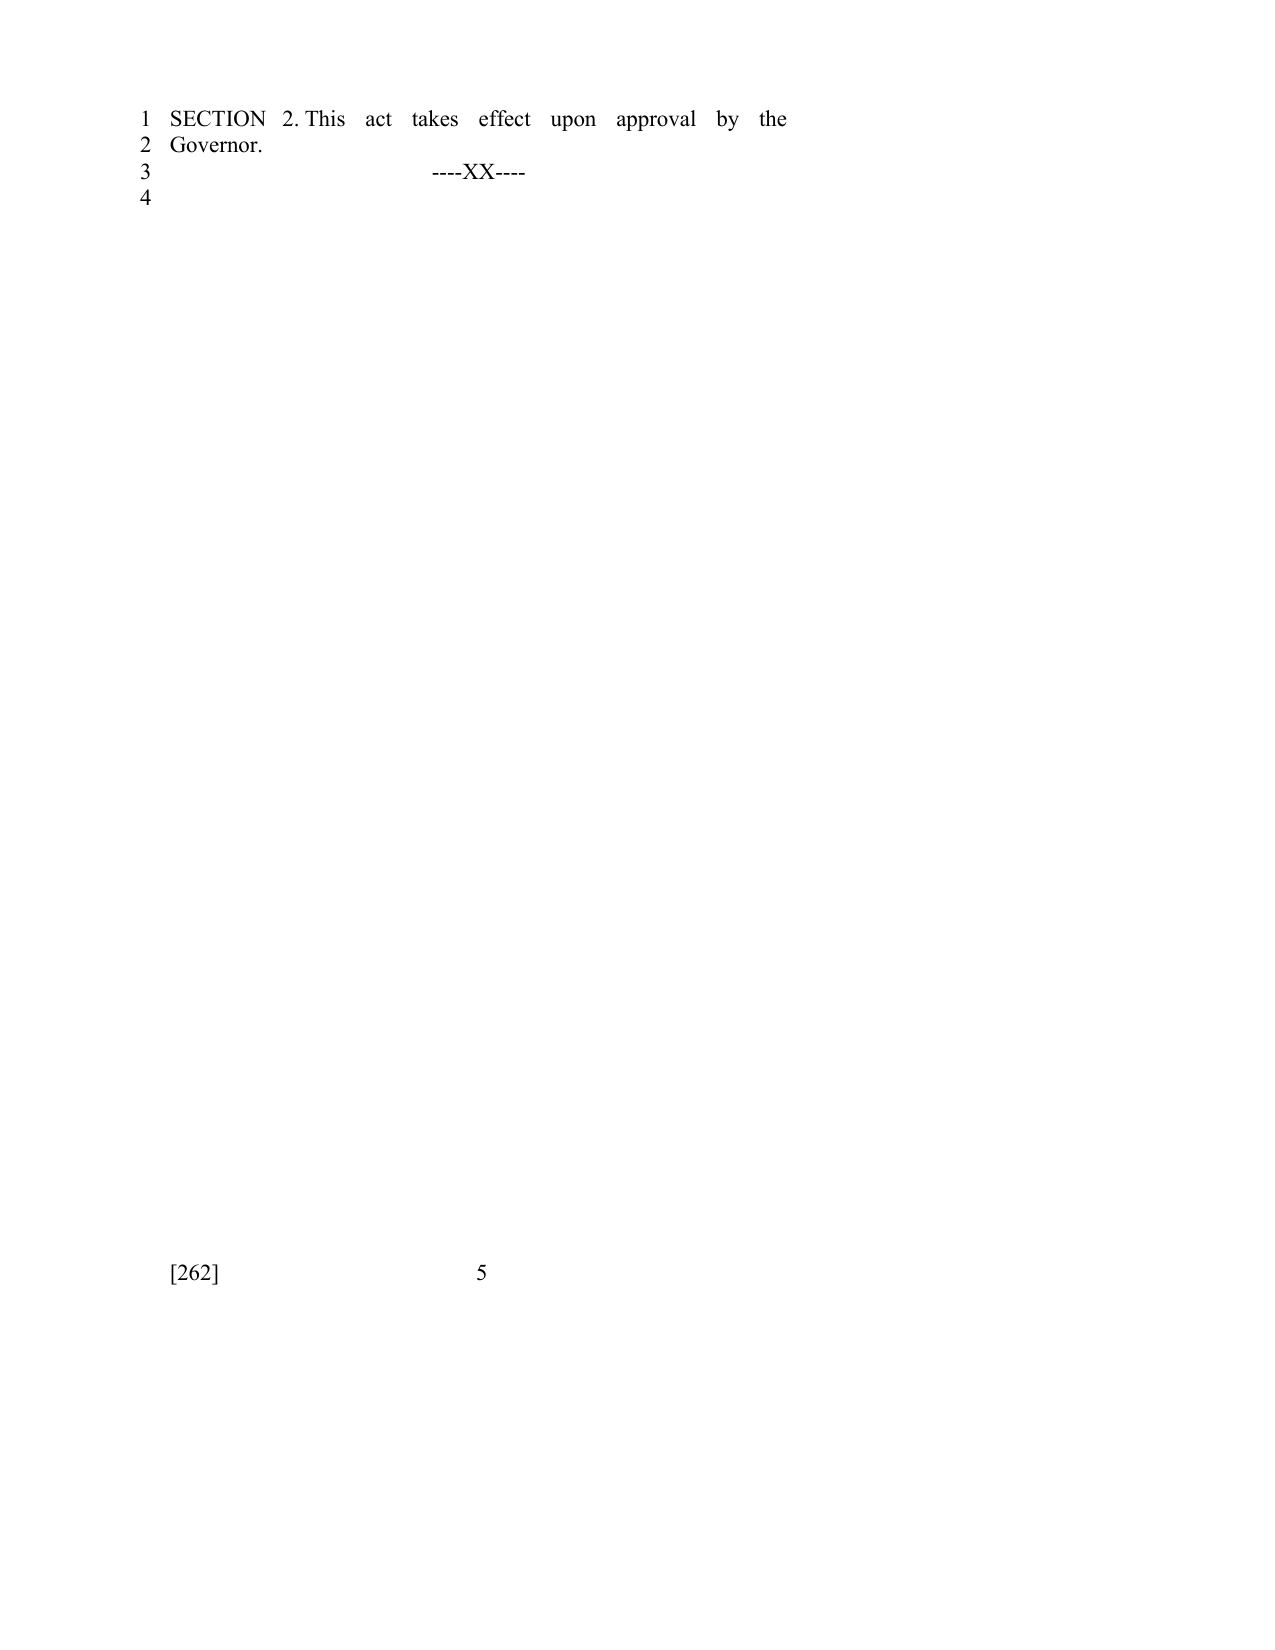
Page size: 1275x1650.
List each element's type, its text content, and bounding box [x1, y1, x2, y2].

text SECTION 2. This act takes effect upon approval by the Governor. [169, 105, 787, 158]
text ----XX---- [169, 158, 787, 184]
